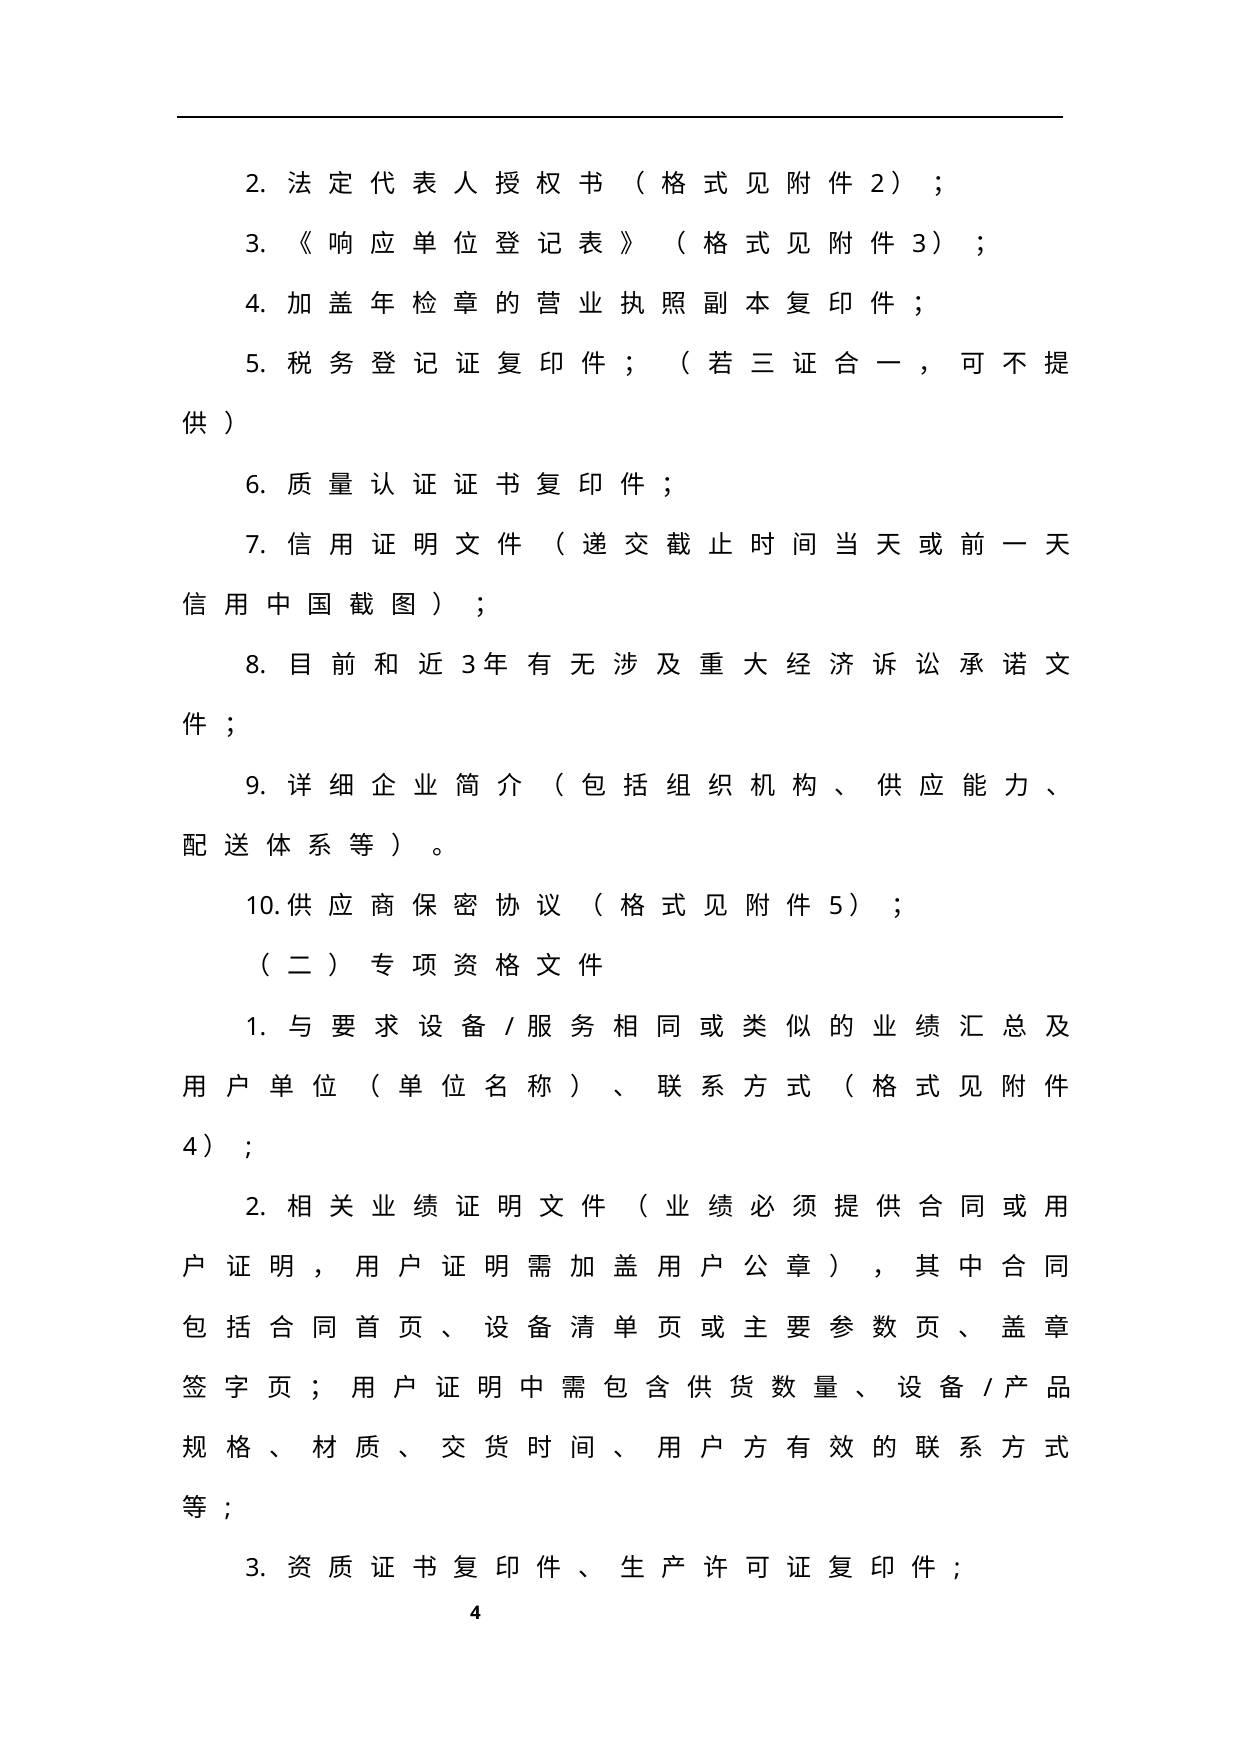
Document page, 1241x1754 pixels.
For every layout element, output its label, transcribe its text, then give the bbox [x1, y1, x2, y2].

text 10.供应商保密协议（格式见附件5）； [182, 873, 1088, 934]
text 7.信用证明文件（递交截止时间当天或前一天信用中国截图）； [182, 512, 1088, 633]
text 4.加盖年检章的营业执照副本复印件； [182, 271, 1088, 332]
text 3.《响应单位登记表》（格式见附件3）； [182, 211, 1088, 271]
text （二）专项资格文件 [182, 934, 1088, 994]
text 1.与要求设备/服务相同或类似的业绩汇总及用户单位（单位名称）、联系方式（格式见附件4）; [182, 994, 1088, 1174]
text 2.法定代表人授权书（格式见附件2）； [182, 151, 1088, 211]
text 3.资质证书复印件、生产许可证复印件; [182, 1536, 1088, 1596]
text 8.目前和近3年有无涉及重大经济诉讼承诺文件； [183, 633, 1088, 753]
text 5.税务登记证复印件；（若三证合一，可不提供） [182, 332, 1088, 452]
text 6.质量认证证书复印件； [182, 452, 1088, 512]
text 2.相关业绩证明文件（业绩必须提供合同或用户证明，用户证明需加盖用户公章），其中合同包括合同首页、设备清单页或主要参数页、盖章签字页；用户证明中需包含供货数量、设备/产品规格、材质、交货时间、用户方有效的联系方式等; [182, 1174, 1088, 1536]
text 9.详细企业简介（包括组织机构、供应能力、配送体系等）。 [182, 753, 1088, 873]
